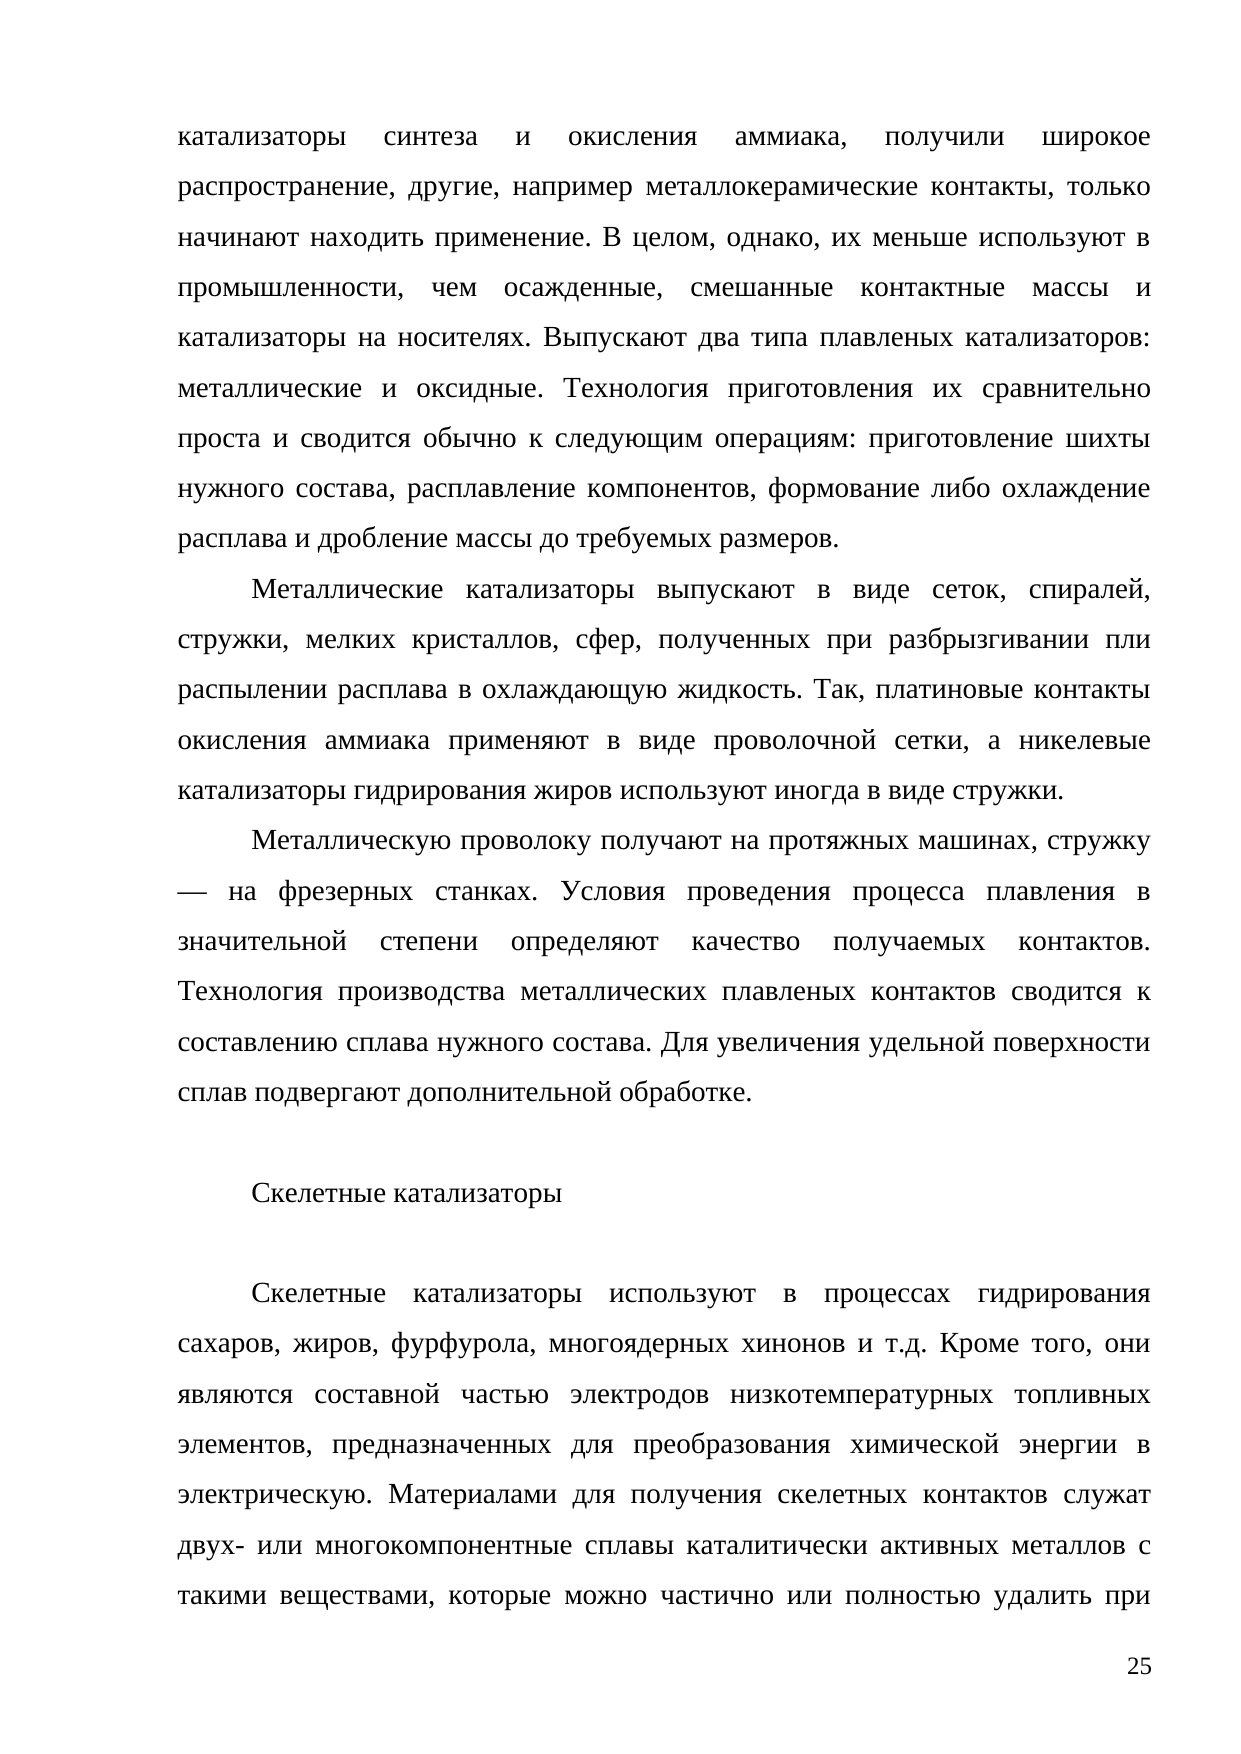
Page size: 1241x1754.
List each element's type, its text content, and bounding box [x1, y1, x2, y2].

text Скелетные катализаторы [177, 1175, 1152, 1208]
text Металлические катализаторы выпускают в виде сеток, спиралей, стружки, мелких кристаллов, сфер, полученных при разбрызгивании пли распылении расплава в охлаждающую жидкость. Так, платиновые контакты окисления аммиака применяют в виде проволочной сетки, а никелевые катализаторы гидрирования жиров используют иногда в виде стружки. [177, 571, 1152, 806]
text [177, 118, 1152, 554]
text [177, 1275, 1152, 1611]
text Металлическую проволоку получают на протяжных машинах, стружку — на фрезерных станках. Условия проведения процесса плавления в значительной степени определяют качество получаемых контактов. Технология производства металлических плавленых контактов сводится к составлению сплава нужного состава. Для увеличения удельной поверхности сплав подвергают дополнительной обработке. [177, 822, 1152, 1108]
